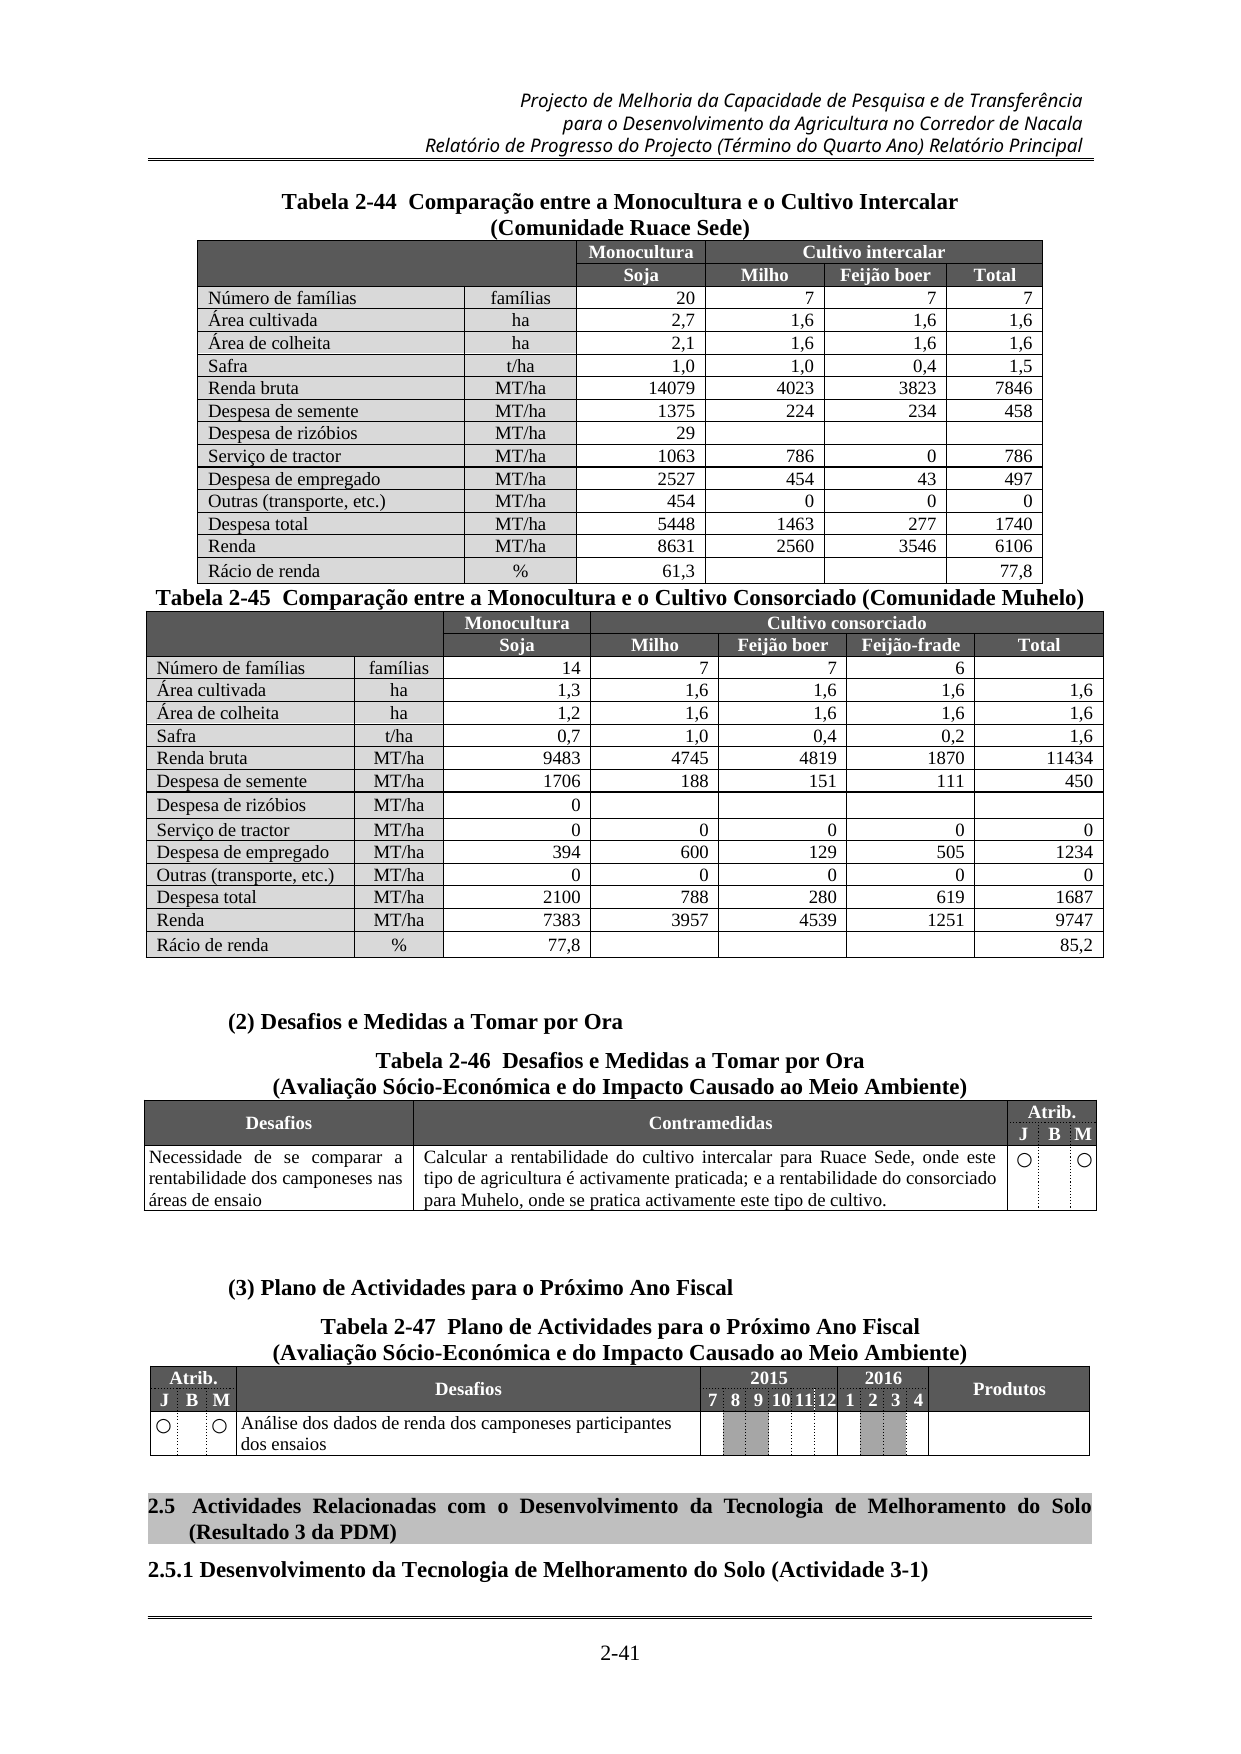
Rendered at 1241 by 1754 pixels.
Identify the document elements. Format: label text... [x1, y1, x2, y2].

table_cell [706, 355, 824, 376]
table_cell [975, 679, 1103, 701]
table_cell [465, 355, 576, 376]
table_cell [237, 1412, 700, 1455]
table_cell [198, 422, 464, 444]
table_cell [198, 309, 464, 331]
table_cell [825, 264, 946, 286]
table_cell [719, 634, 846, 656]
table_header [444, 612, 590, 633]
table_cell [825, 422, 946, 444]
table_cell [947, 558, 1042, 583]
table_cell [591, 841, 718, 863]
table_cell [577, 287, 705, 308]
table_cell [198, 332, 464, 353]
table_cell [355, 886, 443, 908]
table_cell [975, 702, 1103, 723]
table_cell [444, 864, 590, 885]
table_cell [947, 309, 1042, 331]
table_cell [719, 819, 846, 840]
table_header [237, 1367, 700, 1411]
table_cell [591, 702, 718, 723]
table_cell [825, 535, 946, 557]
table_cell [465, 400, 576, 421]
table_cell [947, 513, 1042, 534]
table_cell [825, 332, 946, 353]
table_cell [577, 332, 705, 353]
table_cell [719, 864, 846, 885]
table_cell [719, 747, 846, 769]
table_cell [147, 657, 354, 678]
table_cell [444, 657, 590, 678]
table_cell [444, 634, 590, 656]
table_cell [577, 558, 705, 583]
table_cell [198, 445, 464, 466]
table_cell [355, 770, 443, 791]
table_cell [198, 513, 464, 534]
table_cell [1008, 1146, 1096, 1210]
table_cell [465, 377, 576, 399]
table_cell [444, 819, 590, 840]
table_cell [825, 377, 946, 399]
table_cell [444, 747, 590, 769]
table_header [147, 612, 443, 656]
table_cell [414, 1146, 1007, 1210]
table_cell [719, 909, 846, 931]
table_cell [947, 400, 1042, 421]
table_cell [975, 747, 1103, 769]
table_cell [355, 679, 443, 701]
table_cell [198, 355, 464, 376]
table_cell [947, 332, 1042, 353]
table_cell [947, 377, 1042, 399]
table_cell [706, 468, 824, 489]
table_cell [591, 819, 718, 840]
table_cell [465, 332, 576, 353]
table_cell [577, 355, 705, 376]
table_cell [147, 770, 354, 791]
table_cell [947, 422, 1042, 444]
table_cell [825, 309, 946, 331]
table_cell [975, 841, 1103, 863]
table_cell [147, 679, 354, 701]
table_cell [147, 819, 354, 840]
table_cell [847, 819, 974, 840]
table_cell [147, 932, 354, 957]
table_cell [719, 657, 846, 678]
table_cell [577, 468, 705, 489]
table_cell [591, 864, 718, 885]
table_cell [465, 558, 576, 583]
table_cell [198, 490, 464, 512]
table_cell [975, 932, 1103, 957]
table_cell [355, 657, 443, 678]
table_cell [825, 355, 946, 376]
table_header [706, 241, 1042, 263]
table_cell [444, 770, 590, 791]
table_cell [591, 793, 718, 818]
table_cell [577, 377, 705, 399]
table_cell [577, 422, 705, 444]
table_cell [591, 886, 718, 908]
subtitle Desenvolvimento da Tecnologia de Melhoramento do Solo (Actividade 3-1) [148, 1556, 1092, 1583]
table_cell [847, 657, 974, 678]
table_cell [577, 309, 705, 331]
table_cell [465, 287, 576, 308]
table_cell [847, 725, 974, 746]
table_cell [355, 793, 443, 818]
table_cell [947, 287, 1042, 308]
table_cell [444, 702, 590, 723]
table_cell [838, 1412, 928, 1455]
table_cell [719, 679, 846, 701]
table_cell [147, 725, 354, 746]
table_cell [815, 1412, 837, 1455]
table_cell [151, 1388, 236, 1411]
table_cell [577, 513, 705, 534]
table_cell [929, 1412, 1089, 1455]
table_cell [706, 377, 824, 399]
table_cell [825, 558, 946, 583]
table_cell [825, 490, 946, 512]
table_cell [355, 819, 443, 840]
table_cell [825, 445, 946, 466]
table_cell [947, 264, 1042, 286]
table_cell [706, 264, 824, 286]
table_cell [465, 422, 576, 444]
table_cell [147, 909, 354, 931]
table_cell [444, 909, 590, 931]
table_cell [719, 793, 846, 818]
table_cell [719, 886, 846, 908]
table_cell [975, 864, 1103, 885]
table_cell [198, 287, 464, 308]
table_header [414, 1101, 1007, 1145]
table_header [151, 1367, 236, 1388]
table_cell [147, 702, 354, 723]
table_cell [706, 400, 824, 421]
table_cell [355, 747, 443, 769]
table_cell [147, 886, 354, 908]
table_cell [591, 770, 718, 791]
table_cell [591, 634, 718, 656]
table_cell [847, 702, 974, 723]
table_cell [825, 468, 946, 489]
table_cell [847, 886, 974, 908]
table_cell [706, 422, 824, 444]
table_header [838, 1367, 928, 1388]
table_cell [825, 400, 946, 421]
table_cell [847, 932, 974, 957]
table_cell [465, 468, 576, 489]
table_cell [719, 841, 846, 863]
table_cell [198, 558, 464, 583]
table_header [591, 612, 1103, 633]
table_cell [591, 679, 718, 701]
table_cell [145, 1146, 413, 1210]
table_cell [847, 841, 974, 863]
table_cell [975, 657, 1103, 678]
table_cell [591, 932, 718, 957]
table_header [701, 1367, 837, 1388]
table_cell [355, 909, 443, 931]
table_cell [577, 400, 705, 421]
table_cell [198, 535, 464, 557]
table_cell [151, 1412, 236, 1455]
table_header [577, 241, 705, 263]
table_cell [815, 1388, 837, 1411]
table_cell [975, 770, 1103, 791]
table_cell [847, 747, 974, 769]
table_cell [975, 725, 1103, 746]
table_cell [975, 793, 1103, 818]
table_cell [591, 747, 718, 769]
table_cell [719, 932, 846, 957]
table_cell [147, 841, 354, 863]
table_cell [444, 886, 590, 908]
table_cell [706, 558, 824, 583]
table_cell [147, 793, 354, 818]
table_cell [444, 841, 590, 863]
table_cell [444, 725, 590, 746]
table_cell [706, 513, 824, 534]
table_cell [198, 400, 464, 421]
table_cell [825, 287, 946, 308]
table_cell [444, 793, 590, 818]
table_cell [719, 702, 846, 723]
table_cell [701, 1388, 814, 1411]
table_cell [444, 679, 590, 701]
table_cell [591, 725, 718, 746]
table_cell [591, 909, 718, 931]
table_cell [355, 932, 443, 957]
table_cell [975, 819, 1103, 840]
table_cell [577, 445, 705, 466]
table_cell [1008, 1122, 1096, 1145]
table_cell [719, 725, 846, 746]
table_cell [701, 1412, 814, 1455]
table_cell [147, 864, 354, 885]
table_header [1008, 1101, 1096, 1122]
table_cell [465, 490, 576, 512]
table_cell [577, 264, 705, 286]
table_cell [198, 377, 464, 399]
subtitle Desafios e Medidas a Tomar por Ora [228, 1008, 1092, 1034]
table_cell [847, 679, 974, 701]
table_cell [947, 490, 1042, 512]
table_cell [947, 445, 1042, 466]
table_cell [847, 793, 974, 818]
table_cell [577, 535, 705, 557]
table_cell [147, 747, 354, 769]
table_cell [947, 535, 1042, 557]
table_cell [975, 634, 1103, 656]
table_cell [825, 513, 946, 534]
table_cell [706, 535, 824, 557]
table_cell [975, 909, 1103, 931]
subtitle Plano de Actividades para o Próximo Ano Fiscal [228, 1274, 1092, 1300]
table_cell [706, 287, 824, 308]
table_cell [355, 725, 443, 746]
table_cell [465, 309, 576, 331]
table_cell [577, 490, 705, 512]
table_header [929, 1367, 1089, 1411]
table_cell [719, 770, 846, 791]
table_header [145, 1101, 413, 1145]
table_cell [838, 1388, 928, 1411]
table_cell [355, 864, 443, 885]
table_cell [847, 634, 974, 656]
subtitle Actividades Relacionadas com o Desenvolvimento da Tecnologia de Melhoramento do Solo (Resultado 3 da PDM) [148, 1493, 1092, 1544]
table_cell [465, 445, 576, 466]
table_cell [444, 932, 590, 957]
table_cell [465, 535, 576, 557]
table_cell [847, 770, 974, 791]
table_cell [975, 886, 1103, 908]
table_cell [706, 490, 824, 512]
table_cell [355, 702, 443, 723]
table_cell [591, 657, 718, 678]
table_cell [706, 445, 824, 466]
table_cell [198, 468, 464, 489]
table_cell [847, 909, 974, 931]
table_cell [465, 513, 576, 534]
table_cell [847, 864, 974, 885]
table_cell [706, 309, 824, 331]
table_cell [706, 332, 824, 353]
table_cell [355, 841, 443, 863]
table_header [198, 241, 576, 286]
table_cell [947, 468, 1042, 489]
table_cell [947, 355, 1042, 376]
